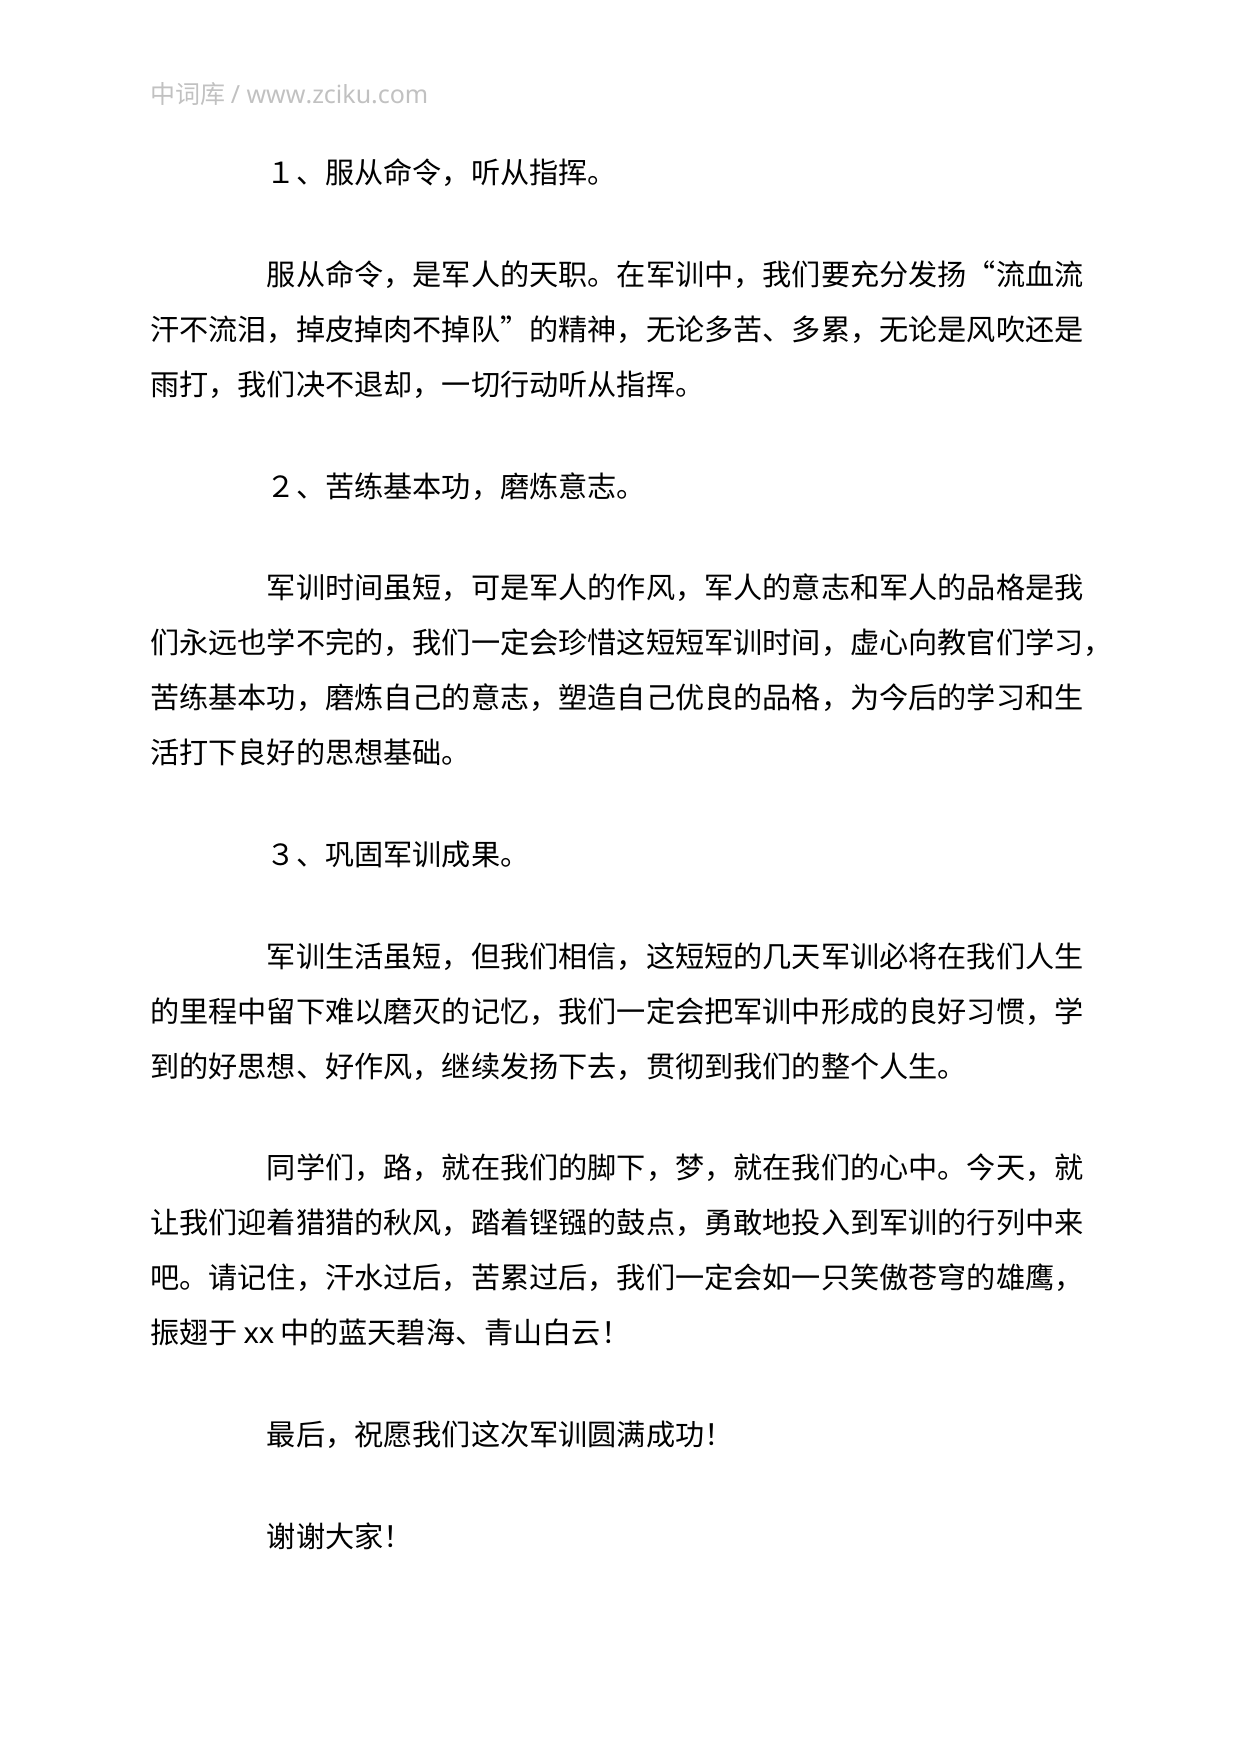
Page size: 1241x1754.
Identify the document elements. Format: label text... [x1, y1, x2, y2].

text １、服从命令，听从指挥。 [150, 150, 1090, 192]
text 最后，祝愿我们这次军训圆满成功！ [150, 1412, 1090, 1454]
text 服从命令，是军人的天职。在军训中，我们要充分发扬“流血流汗不流泪，掉皮掉肉不掉队”的精神，无论多苦、多累，无论是风吹还是雨打，我们决不退却，一切行动听从指挥。 [150, 252, 1090, 404]
text 同学们，路，就在我们的脚下，梦，就在我们的心中。今天，就让我们迎着猎猎的秋风，踏着铿镪的鼓点，勇敢地投入到军训的行列中来吧。请记住，汗水过后，苦累过后，我们一定会如一只笑傲苍穹的雄鹰，振翅于xx中的蓝天碧海、青山白云！ [150, 1145, 1090, 1352]
text 军训时间虽短，可是军人的作风，军人的意志和军人的品格是我们永远也学不完的，我们一定会珍惜这短短军训时间，虚心向教官们学习，苦练基本功，磨炼自己的意志，塑造自己优良的品格，为今后的学习和生活打下良好的思想基础。 [150, 565, 1090, 772]
text ２、苦练基本功，磨炼意志。 [150, 463, 1090, 506]
text ３、巩固军训成果。 [150, 832, 1090, 874]
text 谢谢大家！ [150, 1513, 1090, 1556]
text 军训生活虽短，但我们相信，这短短的几天军训必将在我们人生的里程中留下难以磨灭的记忆，我们一定会把军训中形成的良好习惯，学到的好思想、好作风，继续发扬下去，贯彻到我们的整个人生。 [150, 933, 1090, 1085]
